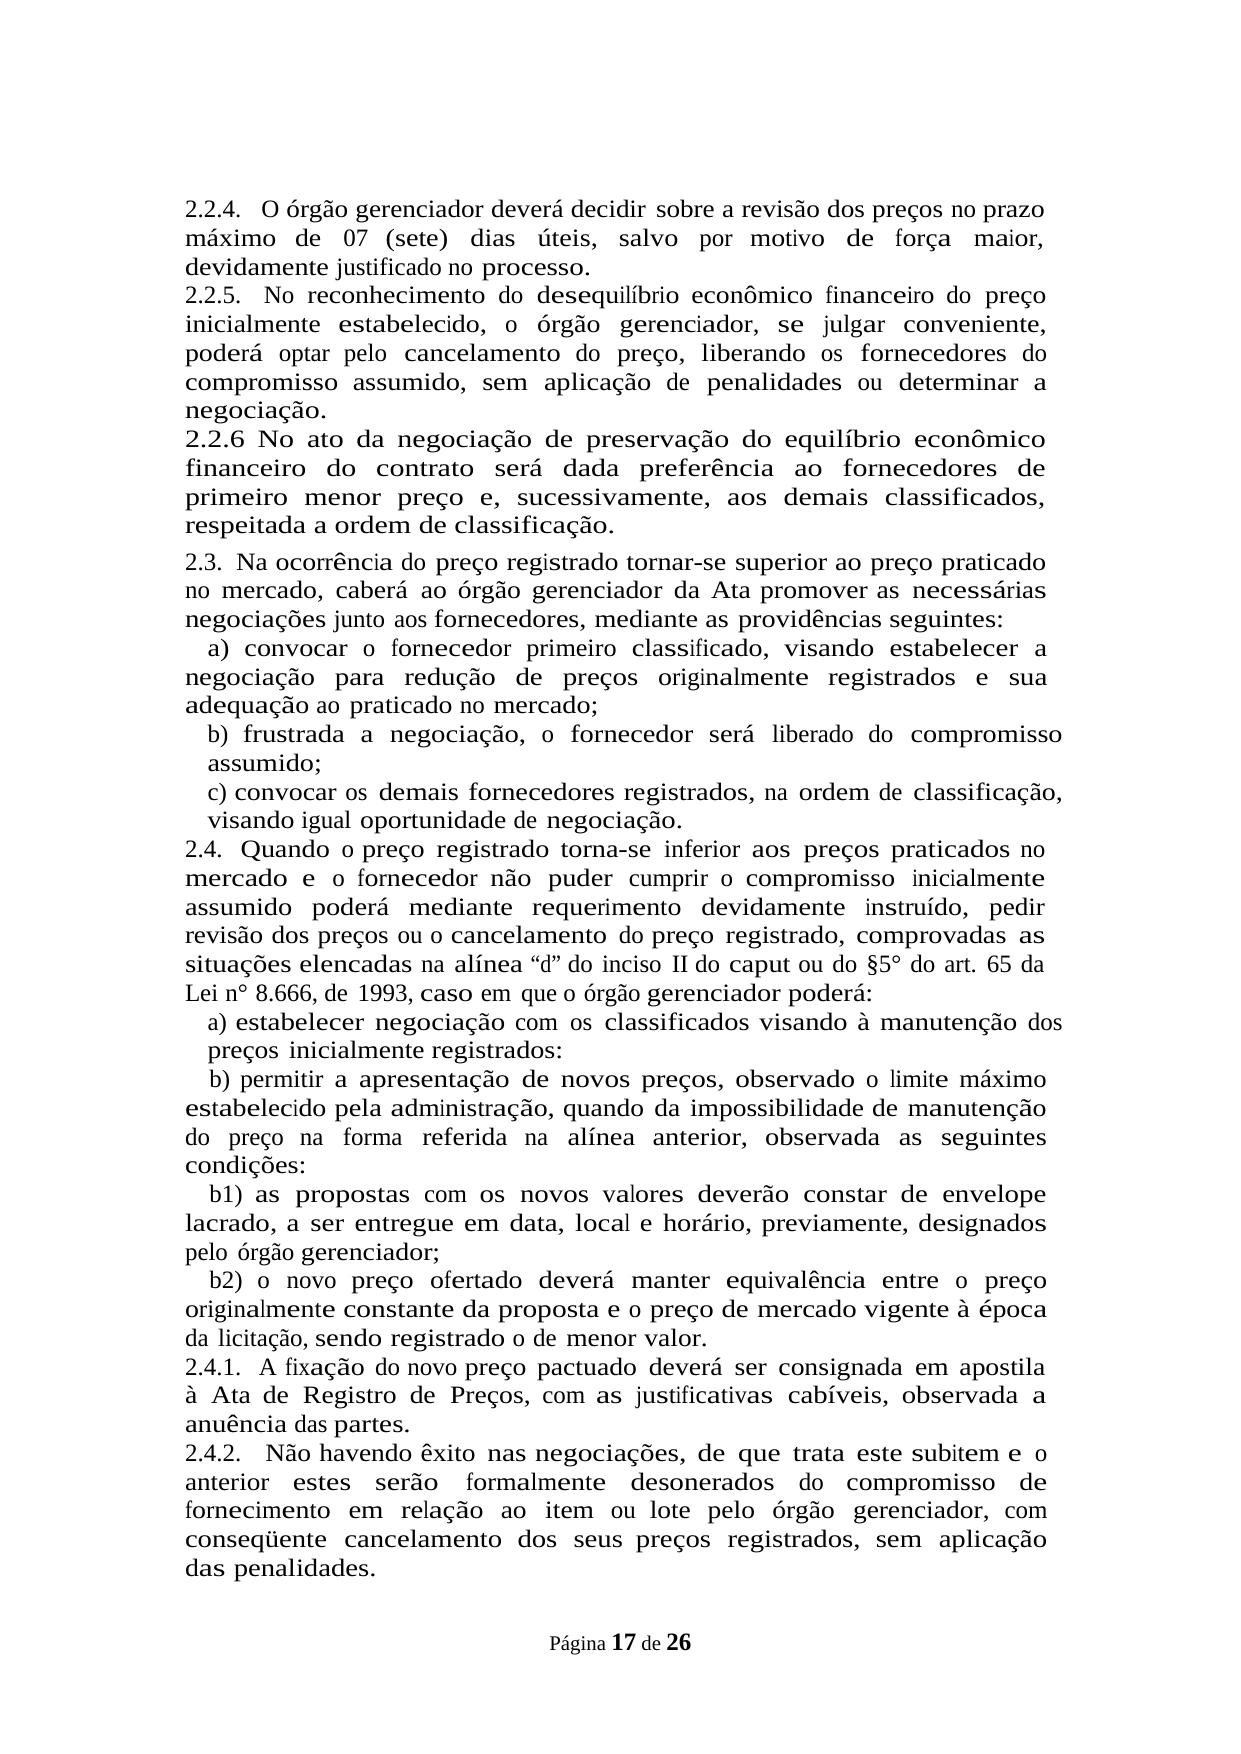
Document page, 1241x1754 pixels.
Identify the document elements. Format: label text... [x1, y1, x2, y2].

text 2.4. Quando o preço registrado torna-se inferior aos preços praticados no mercado e o fornecedor não puder cumprir o compromisso inicialmente assumido poderá mediante requerimento devidamente instruído, pedir revisão dos preços ou o cancelamento do preço registrado, comprovadas as situações elencadas na alínea “d” do inciso II do caput ou do §5° do art. 65 da Lei n° 8.666, de 1993, caso em que o órgão gerenciador poderá: [185, 834, 1045, 1007]
text c) convocar os demais fornecedores registrados, na ordem de classificação, visando igual oportunidade de negociação. [207, 777, 1063, 834]
text b) permitir a apresentação de novos preços, observado o limite máximo estabelecido pela administração, quando da impossibilidade de manutenção do preço na forma referida na alínea anterior, observada as seguintes condições: [185, 1064, 1047, 1179]
text b) frustrada a negociação, o fornecedor será liberado do compromisso assumido; [207, 719, 1063, 777]
text 2.4.1. A fixação do novo preço pactuado deverá ser consignada em apostila à Ata de Registro de Preços, com as justificativas cabíveis, observada a anuência das partes. [185, 1352, 1046, 1438]
text 2.4.2. Não havendo êxito nas negociações, de que trata este subitem e o anterior estes serão formalmente desonerados do compromisso de fornecimento em relação ao item ou lote pelo órgão gerenciador, com conseqüente cancelamento dos seus preços registrados, sem aplicação das penalidades. [185, 1438, 1047, 1582]
text a) convocar o fornecedor primeiro classificado, visando estabelecer a negociação para redução de preços originalmente registrados e sua adequação ao praticado no mercado; [185, 633, 1047, 719]
text 2.2.6 No ato da negociação de preservação do equilíbrio econômico financeiro do contrato será dada preferência ao fornecedores de primeiro menor preço e, sucessivamente, aos demais classificados, respeitada a ordem de classificação. [185, 424, 1047, 539]
text 2.2.4. O órgão gerenciador deverá decidir sobre a revisão dos preços no prazo máximo de 07 (sete) dias úteis, salvo por motivo de força maior, devidamente justificado no processo. [185, 194, 1045, 280]
text a) estabelecer negociação com os classificados visando à manutenção dos preços inicialmente registrados: [207, 1007, 1063, 1064]
text 2.2.5. No reconhecimento do desequilíbrio econômico financeiro do preço inicialmente estabelecido, o órgão gerenciador, se julgar conveniente, poderá optar pelo cancelamento do preço, liberando os fornecedores do compromisso assumido, sem aplicação de penalidades ou determinar a negociação. [185, 280, 1047, 424]
text b1) as propostas com os novos valores deverão constar de envelope lacrado, a ser entregue em data, local e horário, previamente, designados pelo órgão gerenciador; [185, 1179, 1047, 1266]
text b2) o novo preço ofertado deverá manter equivalência entre o preço originalmente constante da proposta e o preço de mercado vigente à época da licitação, sendo registrado o de menor valor. [185, 1266, 1047, 1352]
text 2.3. Na ocorrência do preço registrado tornar-se superior ao preço praticado no mercado, caberá ao órgão gerenciador da Ata promover as necessárias negociações junto aos fornecedores, mediante as providências seguintes: [185, 547, 1047, 633]
